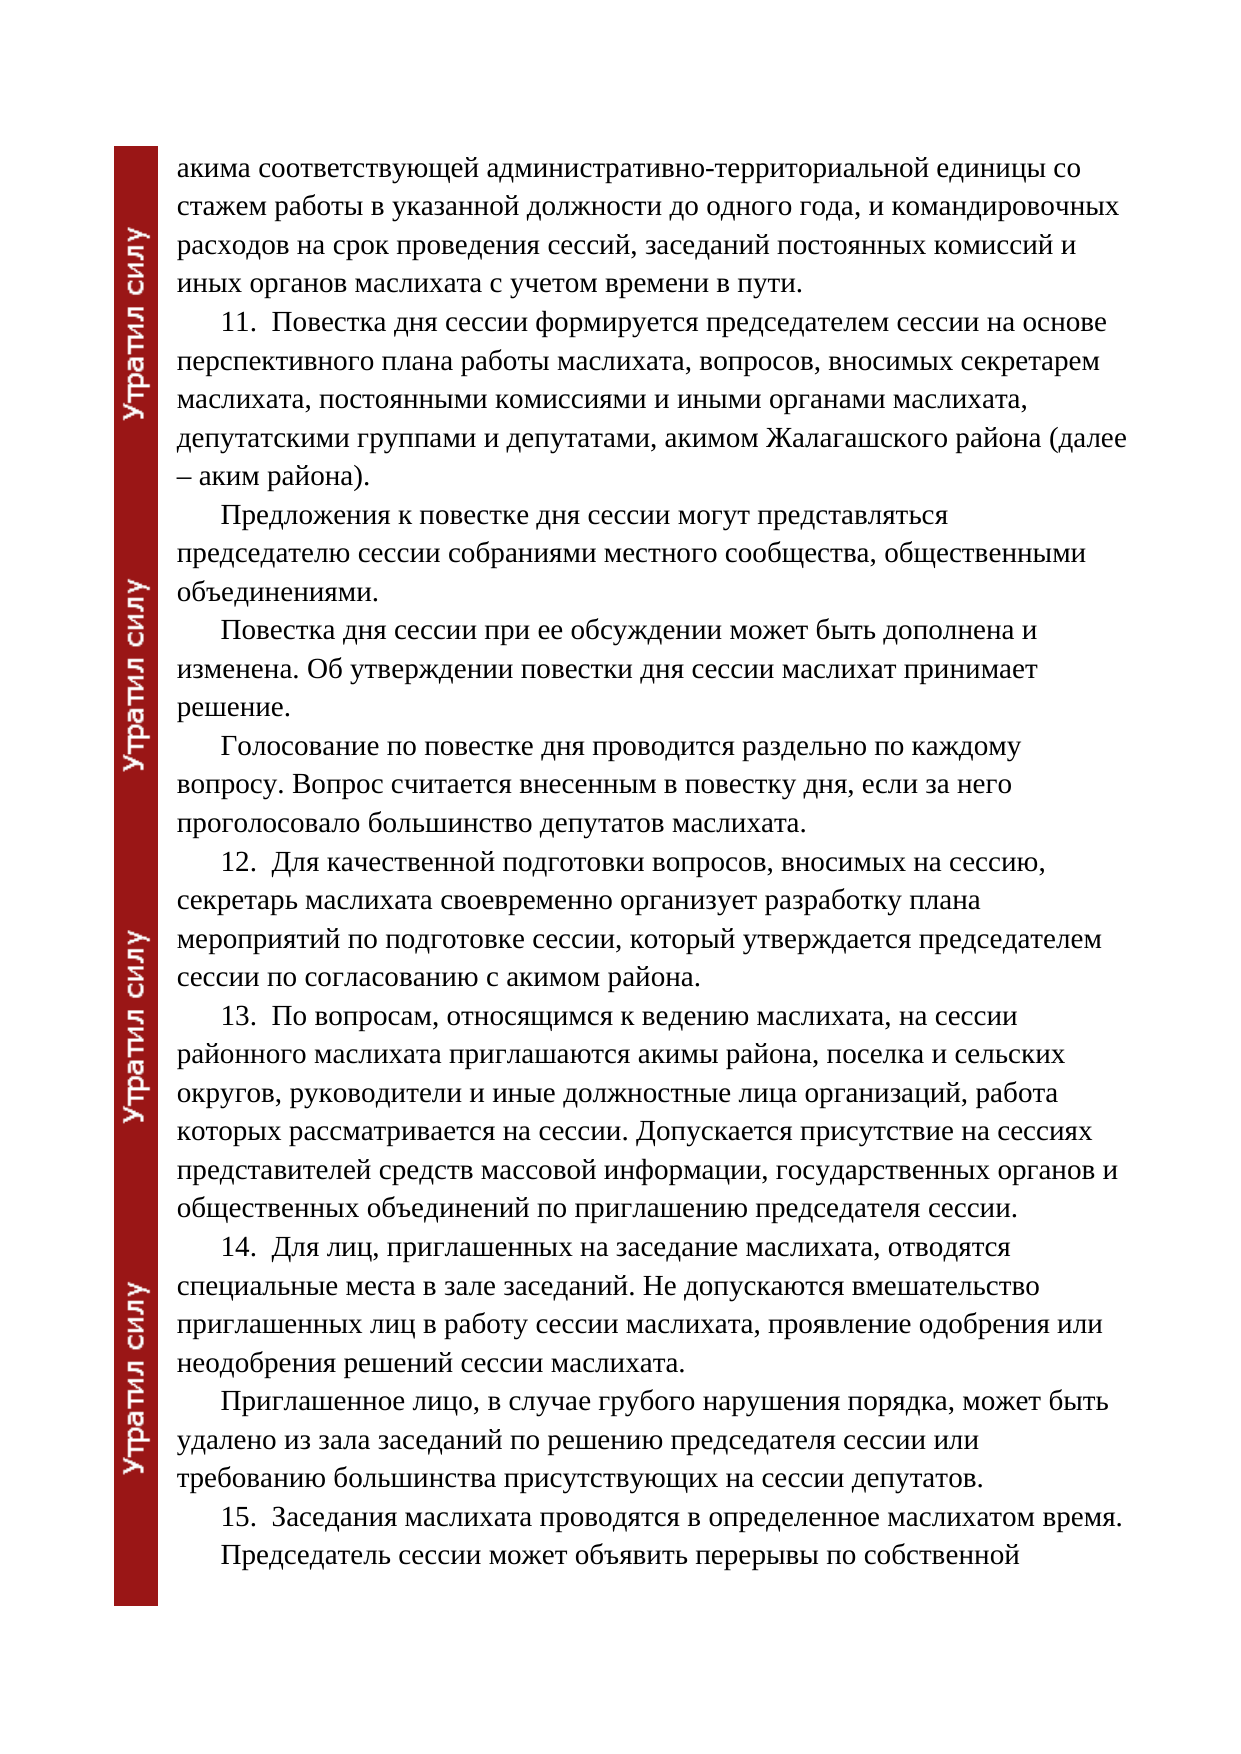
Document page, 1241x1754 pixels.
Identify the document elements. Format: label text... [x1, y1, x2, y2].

picture [114, 146, 158, 150]
picture [114, 1571, 158, 1606]
